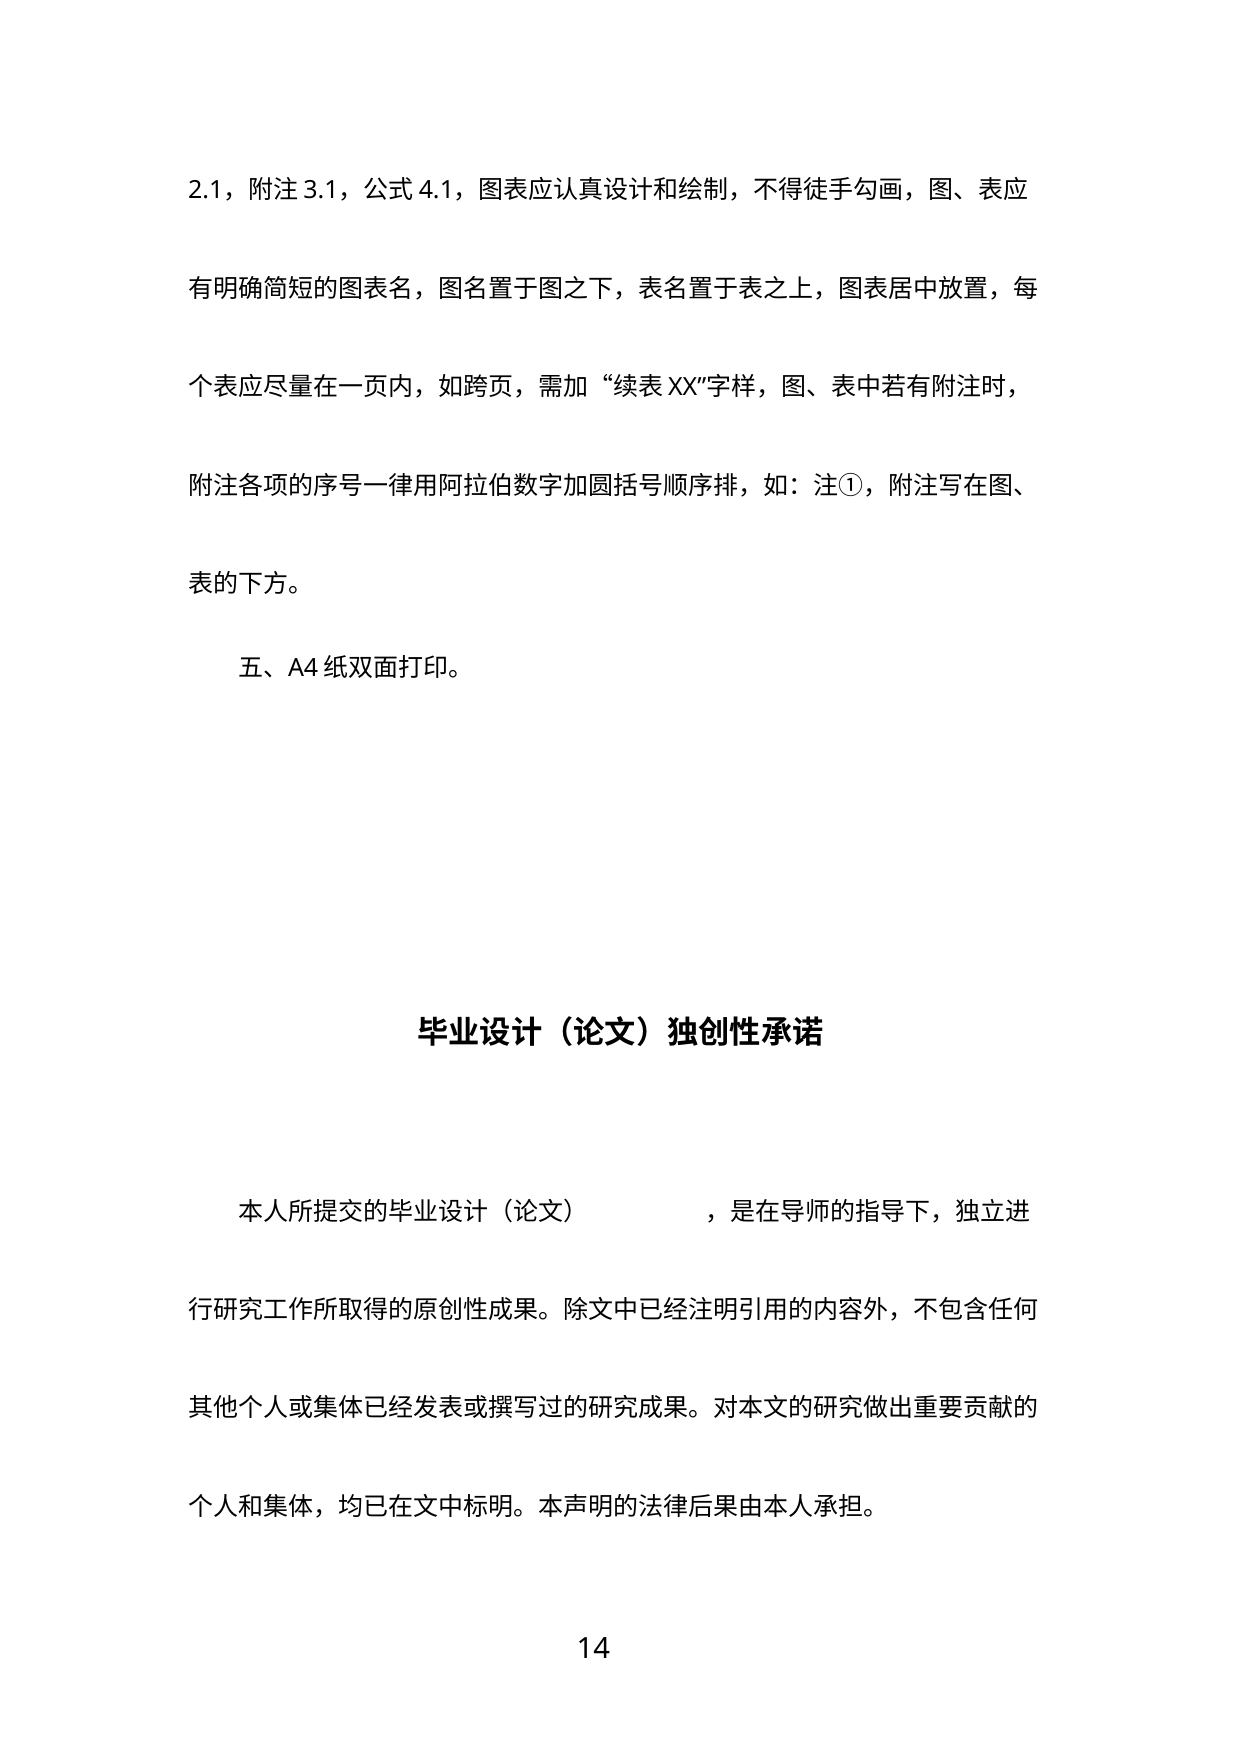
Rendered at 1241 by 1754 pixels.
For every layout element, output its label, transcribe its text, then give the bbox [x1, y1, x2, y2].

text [188, 155, 1052, 614]
text 毕业设计（论文）独创性承诺 [188, 997, 1052, 1063]
text 本人所提交的毕业设计（论文） ，是在导师的指导下，独立进行研究工作所取得的原创性成果。除文中已经注明引用的内容外，不包含任何其他个人或集体已经发表或撰写过的研究成果。对本文的研究做出重要贡献的个人和集体，均已在文中标明。本声明的法律后果由本人承担。 [188, 1176, 1052, 1537]
text 五、A4纸双面打印。 [188, 633, 1052, 698]
